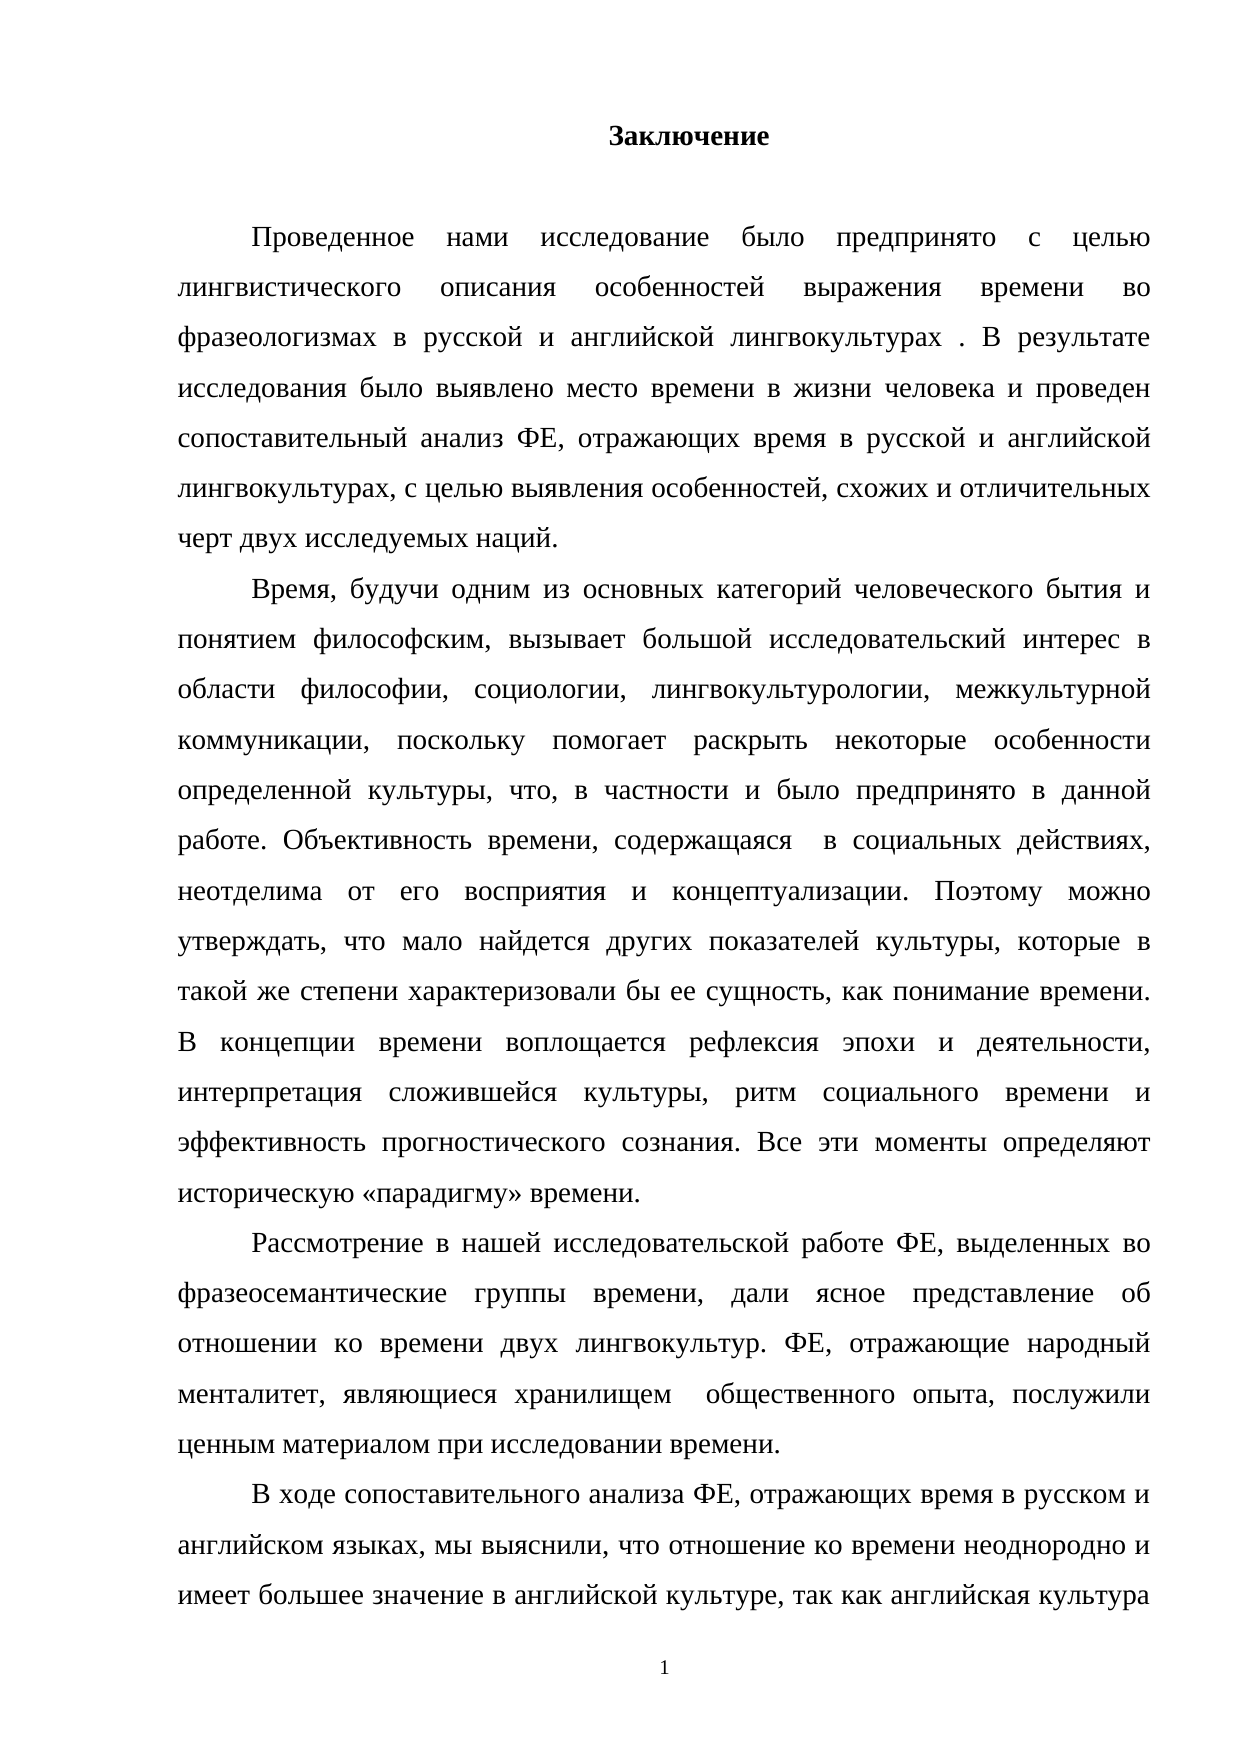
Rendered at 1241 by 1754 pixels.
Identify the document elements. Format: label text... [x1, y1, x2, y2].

text Рассмотрение в нашей исследовательской работе ФЕ, выделенных во фразеосемантические группы времени, дали ясное представление об отношении ко времени двух лингвокультур. ФЕ, отражающие народный менталитет, являющиеся хранилищем общественного опыта, послужили ценным материалом при исследовании времени. [177, 1225, 1152, 1460]
text Время, будучи одним из основных категорий человеческого бытия и понятием философским, вызывает большой исследовательский интерес в области философии, социологии, лингвокультурологии, межкультурной коммуникации, поскольку помогает раскрыть некоторые особенности определенной культуры, что, в частности и было предпринято в данной работе. Объективность времени, содержащаяся в социальных действиях, неотделима от его восприятия и концептуализации. Поэтому можно утверждать, что мало найдется других показателей культуры, которые в такой же степени характеризовали бы ее сущность, как понимание времени. В концепции времени воплощается рефлексия эпохи и деятельности, интерпретация сложившейся культуры, ритм социального времени и эффективность прогностического сознания. Все эти моменты определяют историческую «парадигму» времени. [177, 571, 1152, 1208]
text Заключение [177, 118, 1152, 152]
text Проведенное нами исследование было предпринято с целью лингвистического описания особенностей выражения времени во фразеологизмах в русской и английской лингвокультурах . В результате исследования было выявлено место времени в жизни человека и проведен сопоставительный анализ ФЕ, отражающих время в русской и английской лингвокультурах, с целью выявления особенностей, схожих и отличительных черт двух исследуемых наций. [177, 219, 1152, 554]
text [177, 1477, 1152, 1611]
